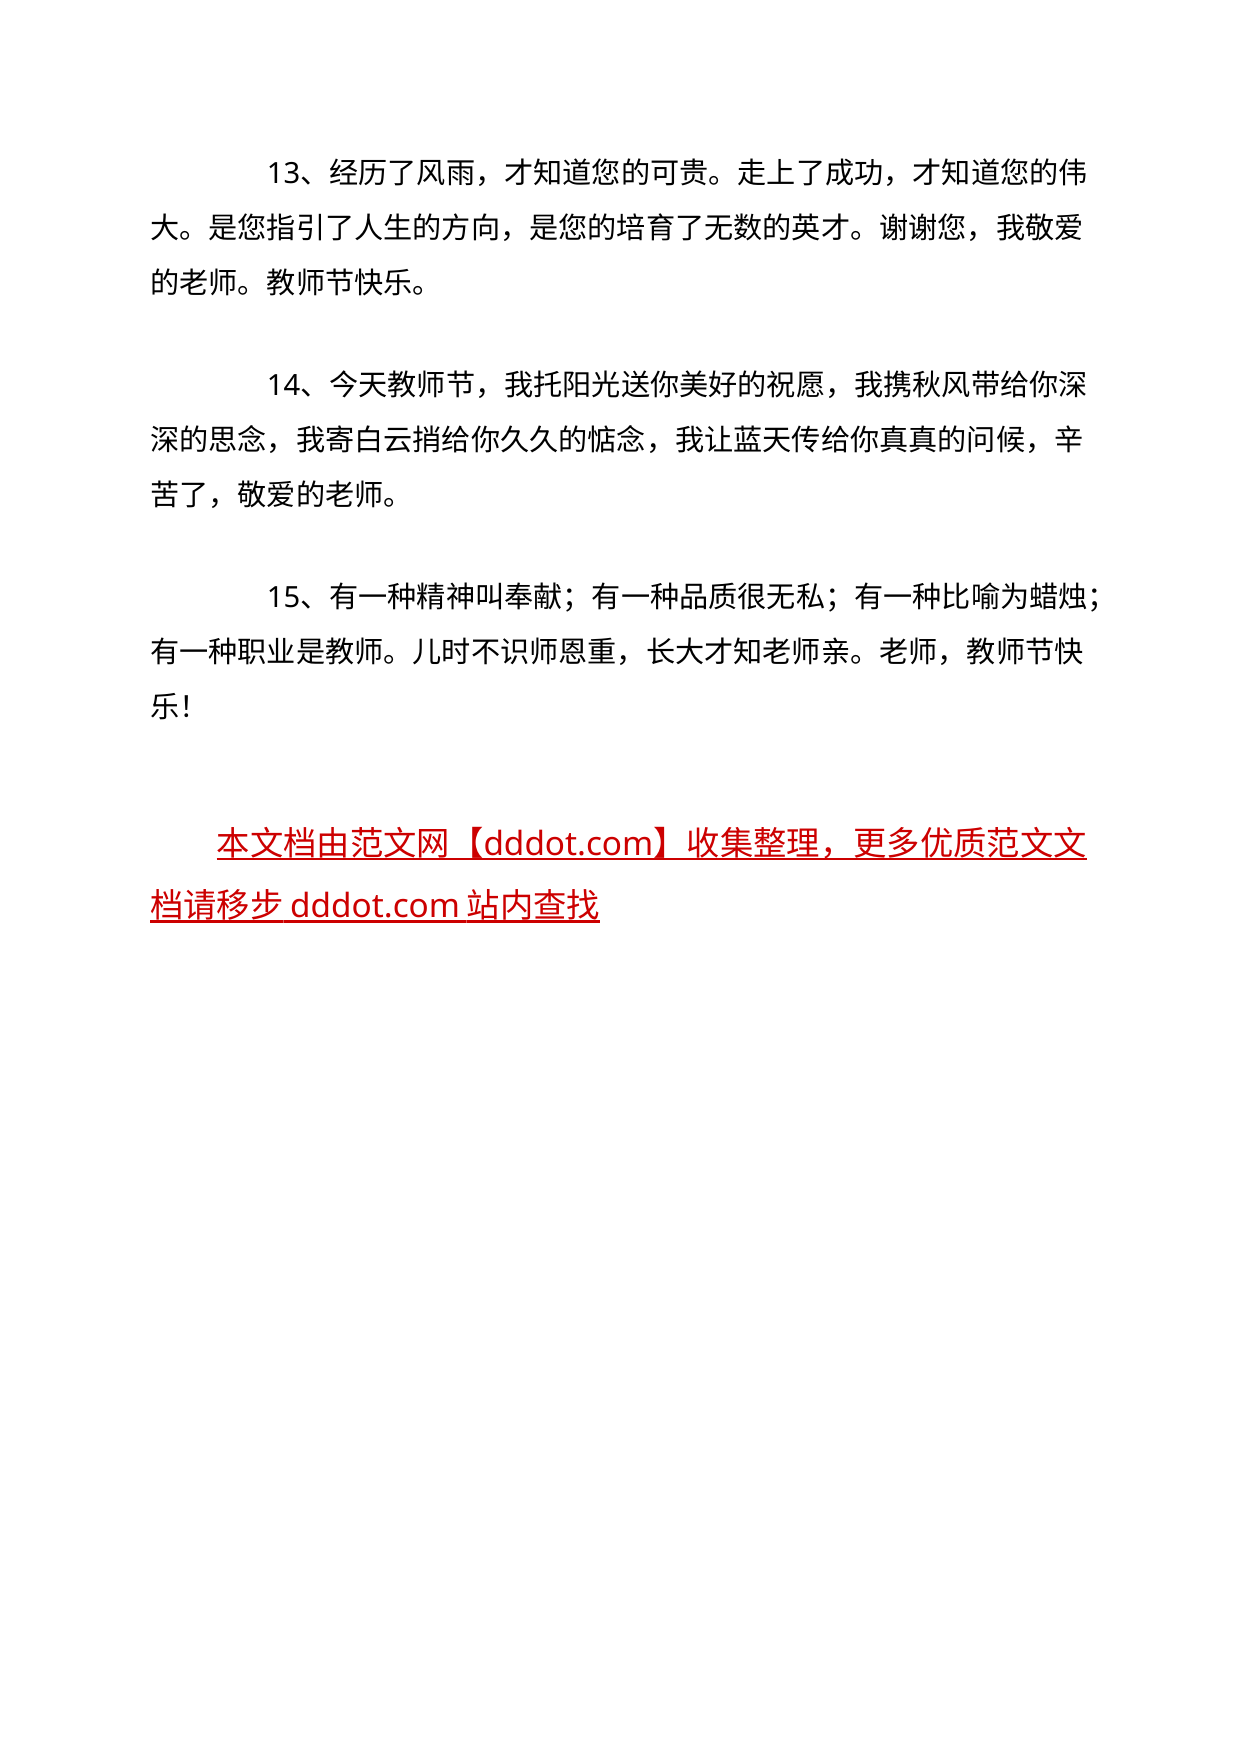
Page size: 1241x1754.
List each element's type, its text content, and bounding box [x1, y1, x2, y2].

text 本文档由范文网【dddot.com】收集整理，更多优质范文文档请移步dddot.com站内查找 [150, 816, 1090, 927]
text 14、今天教师节，我托阳光送你美好的祝愿，我携秋风带给你深深的思念，我寄白云捎给你久久的惦念，我让蓝天传给你真真的问候，辛苦了，敬爱的老师。 [150, 362, 1090, 514]
text 15、有一种精神叫奉献；有一种品质很无私；有一种比喻为蜡烛；有一种职业是教师。儿时不识师恩重，长大才知老师亲。老师，教师节快乐！ [150, 573, 1090, 726]
text 13、经历了风雨，才知道您的可贵。走上了成功，才知道您的伟大。是您指引了人生的方向，是您的培育了无数的英才。谢谢您，我敬爱的老师。教师节快乐。 [150, 150, 1090, 302]
